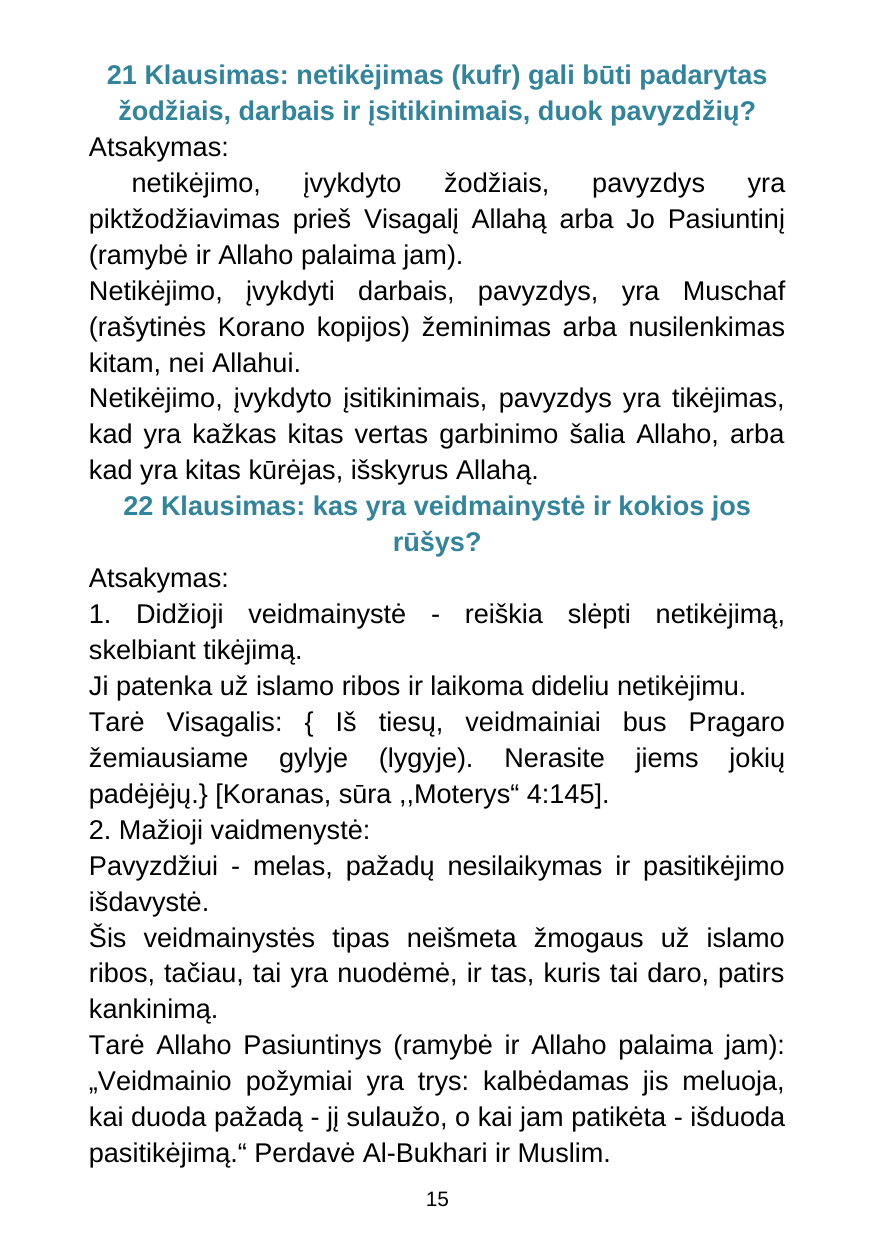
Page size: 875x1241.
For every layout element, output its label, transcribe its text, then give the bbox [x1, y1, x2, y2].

text Pavyzdžiui - melas, pažadų nesilaikymas ir pasitikėjimo išdavystė. [89, 850, 785, 917]
text Netikėjimo, įvykdyto įsitikinimais, pavyzdys yra tikėjimas, kad yra kažkas kitas vertas garbinimo šalia Allaho, arba kad yra kitas kūrėjas, išskyrus Allahą. [89, 382, 785, 486]
text Atsakymas: [89, 562, 785, 593]
text 2. Mažioji vaidmenystė: [89, 814, 785, 845]
text 1. Didžioji veidmainystė - reiškia slėpti netikėjimą, skelbiant tikėjimą. [89, 598, 785, 665]
text Tarė Allaho Pasiuntinys (ramybė ir Allaho palaima jam): „Veidmainio požymiai yra trys: kalbėdamas jis meluoja, kai duoda pažadą - jį sulaužo, o kai jam patikėta - išduoda pasitikėjimą.“ Perdavė Al-Bukhari ir Muslim. [89, 1029, 785, 1168]
subtitle 21 Klausimas: netikėjimas (kufr) gali būti padarytas žodžiais, darbais ir įsitikinimais, duok pavyzdžių? [89, 59, 785, 126]
text Netikėjimo, įvykdyti darbais, pavyzdys, yra Muschaf (rašytinės Korano kopijos) žeminimas arba nusilenkimas kitam, nei Allahui. [89, 275, 785, 378]
text Ji patenka už islamo ribos ir laikoma dideliu netikėjimu. [89, 670, 785, 701]
text netikėjimo, įvykdyto žodžiais, pavyzdys yra piktžodžiavimas prieš Visagalį Allahą arba Jo Pasiuntinį (ramybė ir Allaho palaima jam). [89, 167, 785, 270]
text Tarė Visagalis: { Iš tiesų, veidmainiai bus Pragaro žemiausiame gylyje (lygyje). Nerasite jiems jokių padėjėjų.} [Koranas, sūra ,,Moterys“ 4:145]. [89, 706, 785, 809]
text Atsakymas: [89, 131, 785, 162]
text Šis veidmainystės tipas neišmeta žmogaus už islamo ribos, tačiau, tai yra nuodėmė, ir tas, kuris tai daro, patirs kankinimą. [89, 922, 785, 1025]
subtitle 22 Klausimas: kas yra veidmainystė ir kokios jos rūšys? [89, 490, 785, 557]
